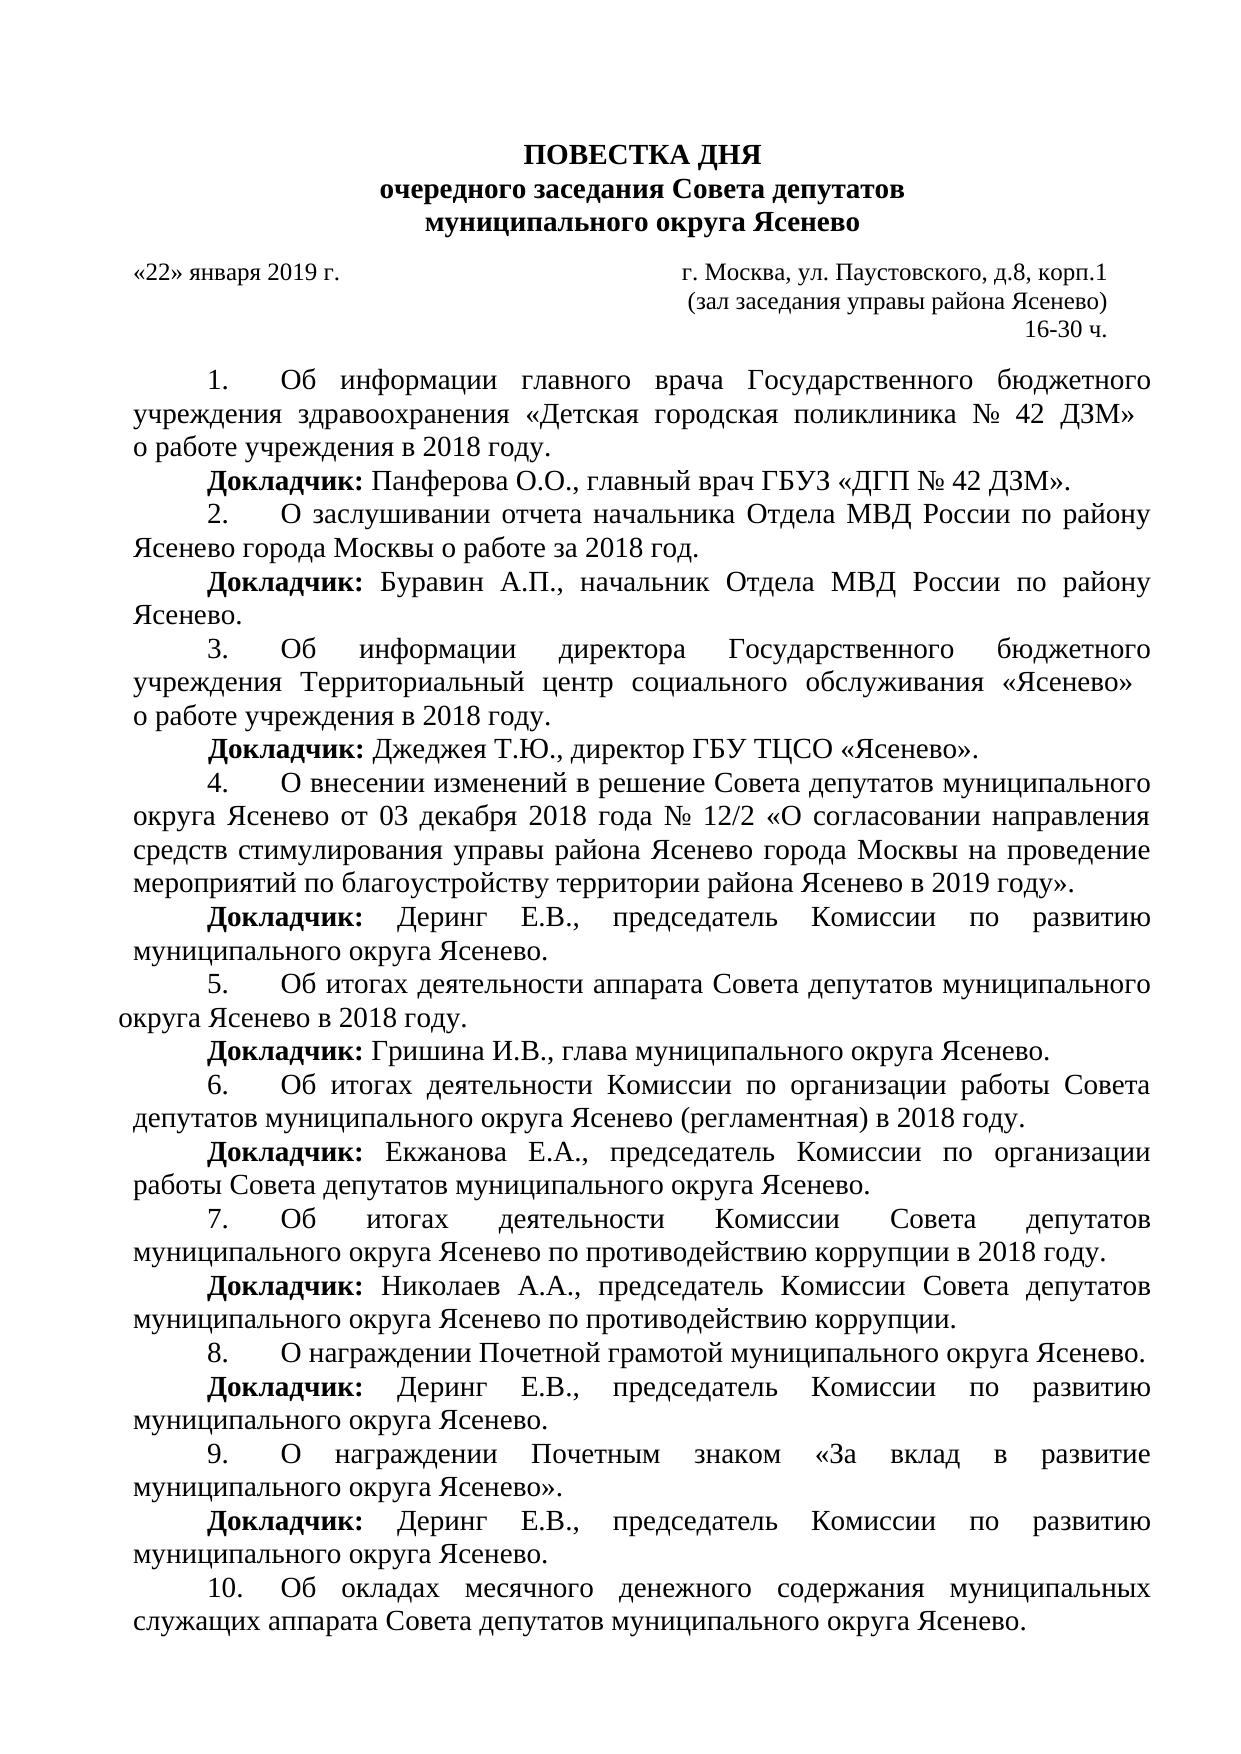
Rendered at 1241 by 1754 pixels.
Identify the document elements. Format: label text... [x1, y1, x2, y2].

table_header «22» января 2019 г. [122, 257, 620, 343]
text Докладчик: Гришина И.В., глава муниципального округа Ясенево. [207, 1033, 1152, 1067]
list Об окладах месячного денежного содержания муниципальных служащих аппарата Совета депутатов муниципального округа Ясенево. [133, 1570, 1152, 1637]
list О награждении Почетным знаком «За вклад в развитие муниципального округа Ясенево». [133, 1436, 1152, 1503]
text Докладчик: Деринг Е.В., председатель Комиссии по развитию муниципального округа Ясенево. [133, 1369, 1152, 1436]
text Докладчик: Николаев А.А., председатель Комиссии Совета депутатов муниципального округа Ясенево по противодействию коррупции. [133, 1268, 1152, 1335]
table_header г. Москва, ул. Паустовского, д.8, корп.1 (зал заседания управы района Ясенево) 16-30 ч. [620, 257, 1119, 343]
list Об информации директора Государственного бюджетного учреждения Территориальный центр социального обслуживания «Ясенево» о работе учреждения в 2018 году. [133, 631, 1152, 731]
text очередного заседания Совета депутатов [133, 171, 1152, 204]
list Об итогах деятельности аппарата Совета депутатов муниципального округа Ясенево в 2018 году. [118, 966, 1152, 1033]
text ПОВЕСТКА ДНЯ [133, 137, 1152, 171]
list О награждении Почетной грамотой муниципального округа Ясенево. [133, 1335, 1152, 1369]
list Об итогах деятельности Комиссии по организации работы Совета депутатов муниципального округа Ясенево (регламентная) в 2018 году. [133, 1067, 1152, 1134]
list О внесении изменений в решение Совета депутатов муниципального округа Ясенево от 03 декабря 2018 года № 12/2 «О согласовании направления средств стимулирования управы района Ясенево города Москвы на проведение мероприятий по благоустройству территории района Ясенево в 2019 году». [133, 765, 1152, 899]
list Об информации главного врача Государственного бюджетного учреждения здравоохранения «Детская городская поликлиника № 42 ДЗМ» о работе учреждения в 2018 году. [133, 362, 1152, 463]
text Докладчик: Деринг Е.В., председатель Комиссии по развитию муниципального округа Ясенево. [133, 899, 1152, 966]
text муниципального округа Ясенево [133, 204, 1152, 238]
text Докладчик: Деринг Е.В., председатель Комиссии по развитию муниципального округа Ясенево. [133, 1503, 1152, 1570]
list О заслушивании отчета начальника Отдела МВД России по району Ясенево города Москвы о работе за 2018 год. [133, 497, 1152, 564]
text Докладчик: Панферова О.О., главный врач ГБУЗ «ДГП № 42 ДЗМ». [207, 463, 1152, 497]
text Докладчик: Джеджея Т.Ю., директор ГБУ ТЦСО «Ясенево». [208, 731, 1152, 765]
text Докладчик: Буравин А.П., начальник Отдела МВД России по району Ясенево. [133, 564, 1152, 631]
text Докладчик: Екжанова Е.А., председатель Комиссии по организации работы Совета депутатов муниципального округа Ясенево. [133, 1134, 1152, 1201]
list Об итогах деятельности Комиссии Совета депутатов муниципального округа Ясенево по противодействию коррупции в 2018 году. [133, 1201, 1152, 1268]
